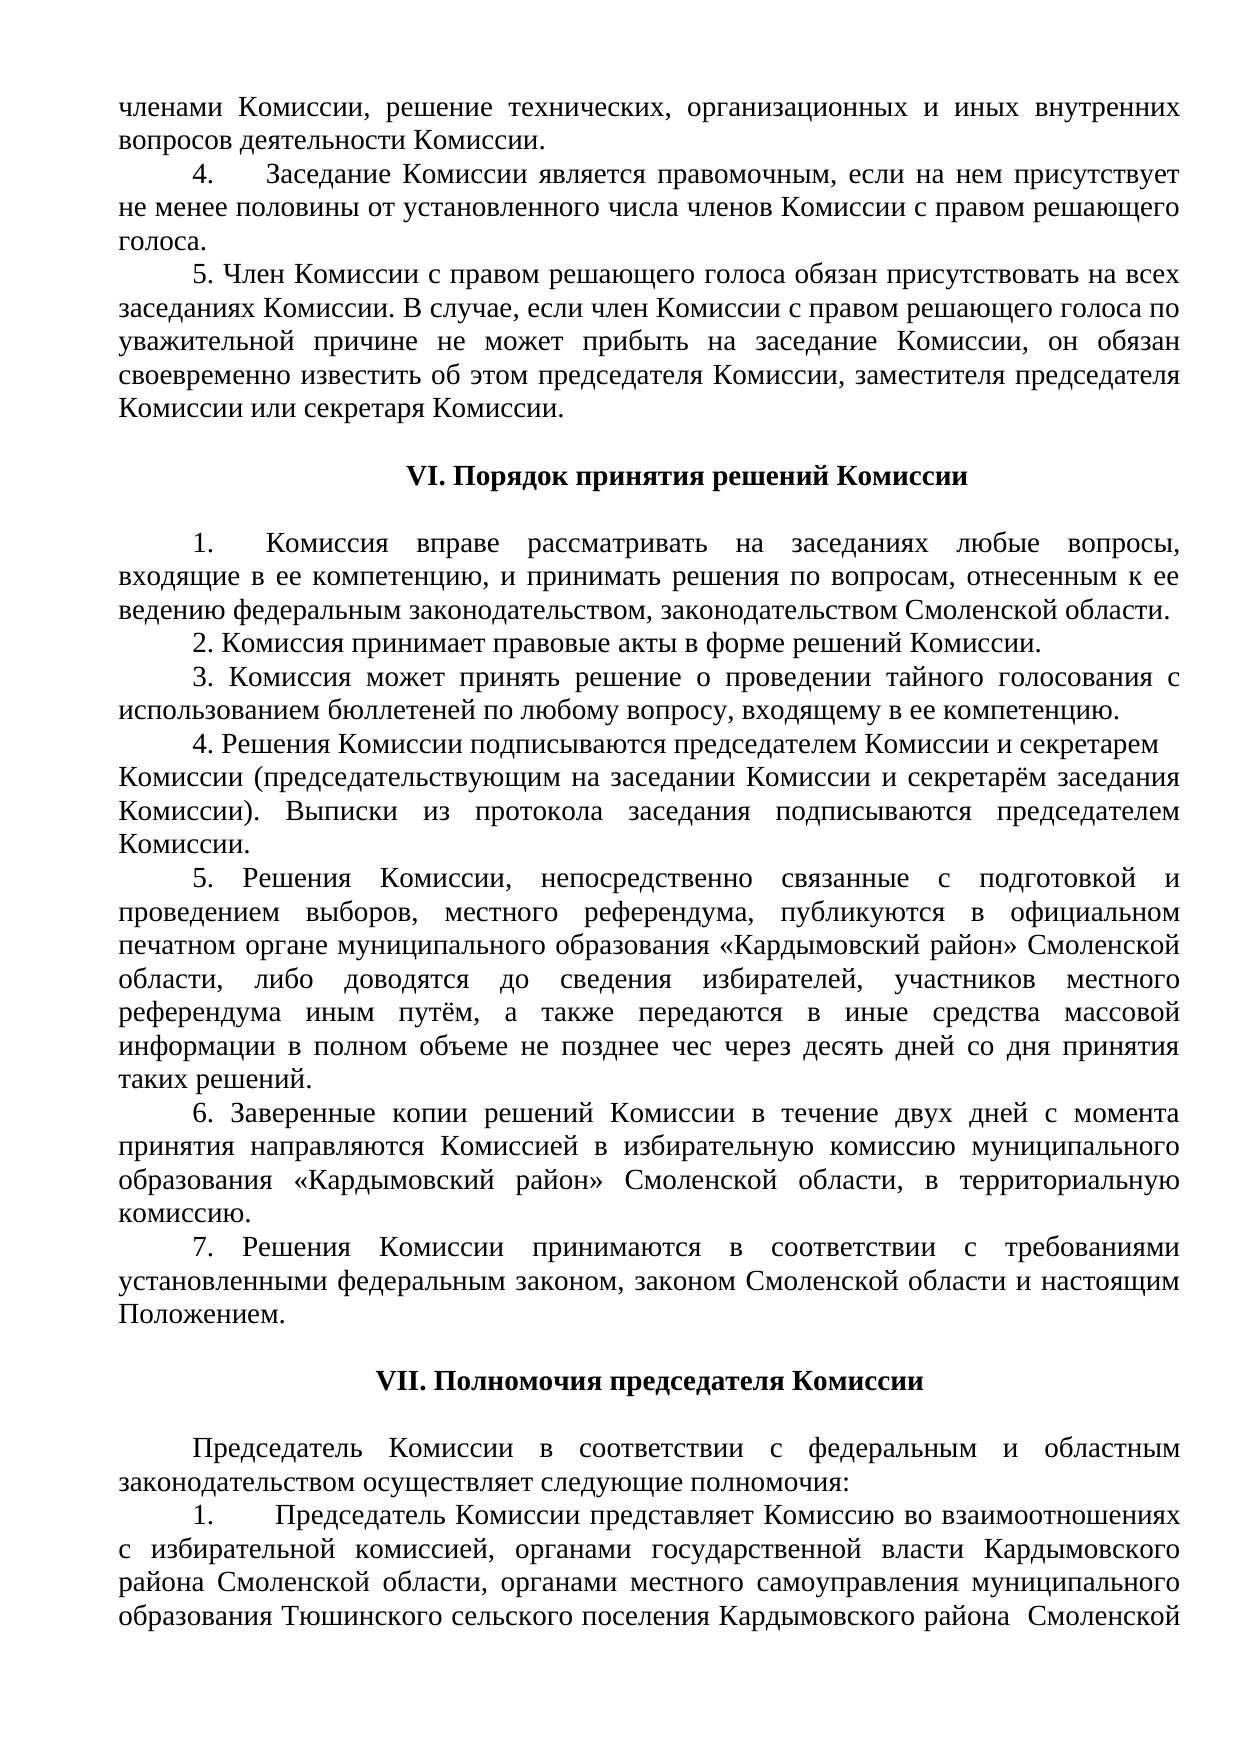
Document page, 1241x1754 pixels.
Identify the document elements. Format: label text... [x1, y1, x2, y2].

list Комиссия вправе рассматривать на заседаниях любые вопросы, входящие в ее компетенцию, и принимать решения по вопросам, отнесенным к ее ведению федеральным законодательством, законодательством Смоленской области. [118, 525, 1181, 625]
list Заседание Комиссии является правомочным, если на нем присутствует не менее половины от установленного числа членов Комиссии с правом решающего голоса. [118, 156, 1181, 256]
text 5. Член Комиссии с правом решающего голоса обязан присутствовать на всех заседаниях Комиссии. В случае, если член Комиссии с правом решающего голоса по уважительной причине не может прибыть на заседание Комиссии, он обязан своевременно известить об этом председателя Комиссии, заместителя председателя Комиссии или секретаря Комиссии. [118, 256, 1181, 424]
text Председатель Комиссии в соответствии с федеральным и областным законодательством осуществляет следующие полномочия: [118, 1430, 1181, 1497]
text 6. Заверенные копии решений Комиссии в течение двух дней с момента принятия направляются Комиссией в избирательную комиссию муниципального образования «Кардымовский район» Смоленской области, в территориальную комиссию. [118, 1095, 1181, 1229]
text 3. Комиссия может принять решение о проведении тайного голосования с использованием бюллетеней по любому вопросу, входящему в ее компетенцию. [118, 659, 1181, 726]
text Комиссии (председательствующим на заседании Комиссии и секретарём заседания Комиссии). Выписки из протокола заседания подписываются председателем Комиссии. [118, 759, 1181, 860]
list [118, 1497, 1181, 1632]
text VII. Полномочия председателя Комиссии [118, 1363, 1181, 1397]
text 5. Решения Комиссии, непосредственно связанные с подготовкой и проведением выборов, местного референдума, публикуются в официальном печатном органе муниципального образования «Кардымовский район» Смоленской области, либо доводятся до сведения избирателей, участников местного референдума иным путём, а также передаются в иные средства массовой информации в полном объеме не позднее чес через десять дней со дня принятия таких решений. [118, 860, 1181, 1095]
text 2. Комиссия принимает правовые акты в форме решений Комиссии. [118, 625, 1181, 659]
list VI. Порядок принятия решений Комиссии [193, 458, 1181, 491]
text 7. Решения Комиссии принимаются в соответствии с требованиями установленными федеральным законом, законом Смоленской области и настоящим Положением. [118, 1229, 1181, 1330]
text 4. Решения Комиссии подписываются председателем Комиссии и секретарем [118, 726, 1181, 759]
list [118, 89, 1181, 156]
